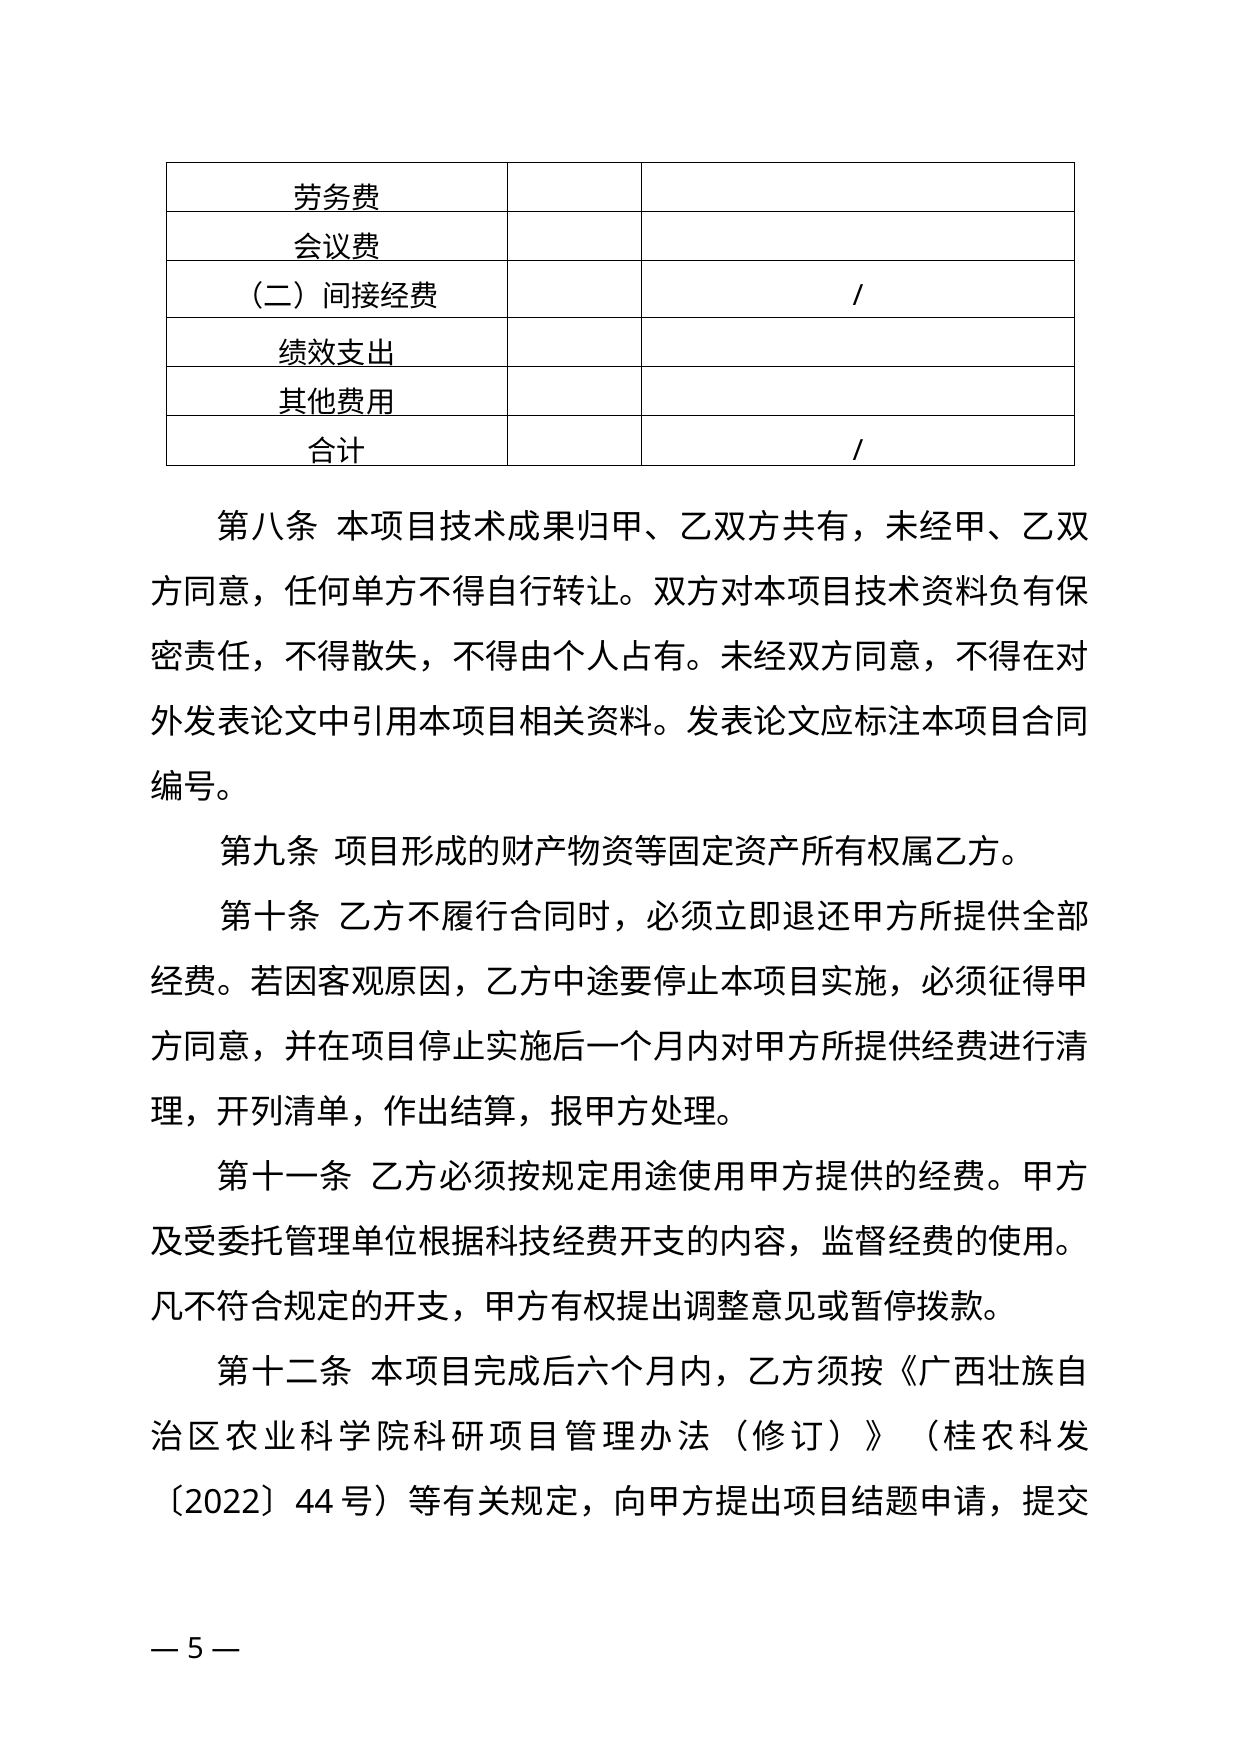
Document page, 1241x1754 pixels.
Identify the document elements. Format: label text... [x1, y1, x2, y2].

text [150, 1337, 1090, 1532]
table_cell [508, 416, 641, 464]
table_cell [508, 212, 641, 260]
table_cell [642, 367, 1074, 415]
table_cell [642, 212, 1074, 260]
table_cell [642, 163, 1074, 211]
table_cell [508, 367, 641, 415]
table_cell （二）间接经费 [167, 261, 507, 317]
text 第九条 项目形成的财产物资等固定资产所有权属乙方。 [150, 817, 1097, 882]
table_cell [508, 318, 641, 366]
table_cell [642, 318, 1074, 366]
table_cell [508, 261, 641, 317]
table_cell 合计 [167, 416, 507, 464]
text 第十一条 乙方必须按规定用途使用甲方提供的经费。甲方及受委托管理单位根据科技经费开支的内容，监督经费的使用。凡不符合规定的开支，甲方有权提出调整意见或暂停拨款。 [150, 1142, 1090, 1337]
table_cell 劳务费 [167, 163, 507, 211]
table_cell [508, 163, 641, 211]
table_cell 绩效支出 [167, 318, 507, 366]
table_cell / [642, 416, 1074, 464]
table_cell 会议费 [167, 212, 507, 260]
table_cell 其他费用 [167, 367, 507, 415]
table_cell / [642, 261, 1074, 317]
text 第十条 乙方不履行合同时，必须立即退还甲方所提供全部经费。若因客观原因，乙方中途要停止本项目实施，必须征得甲方同意，并在项目停止实施后一个月内对甲方所提供经费进行清理，开列清单，作出结算，报甲方处理。 [150, 882, 1090, 1142]
text 第八条 本项目技术成果归甲、乙双方共有，未经甲、乙双方同意，任何单方不得自行转让。双方对本项目技术资料负有保密责任，不得散失，不得由个人占有。未经双方同意，不得在对外发表论文中引用本项目相关资料。发表论文应标注本项目合同编号。 [150, 492, 1090, 817]
